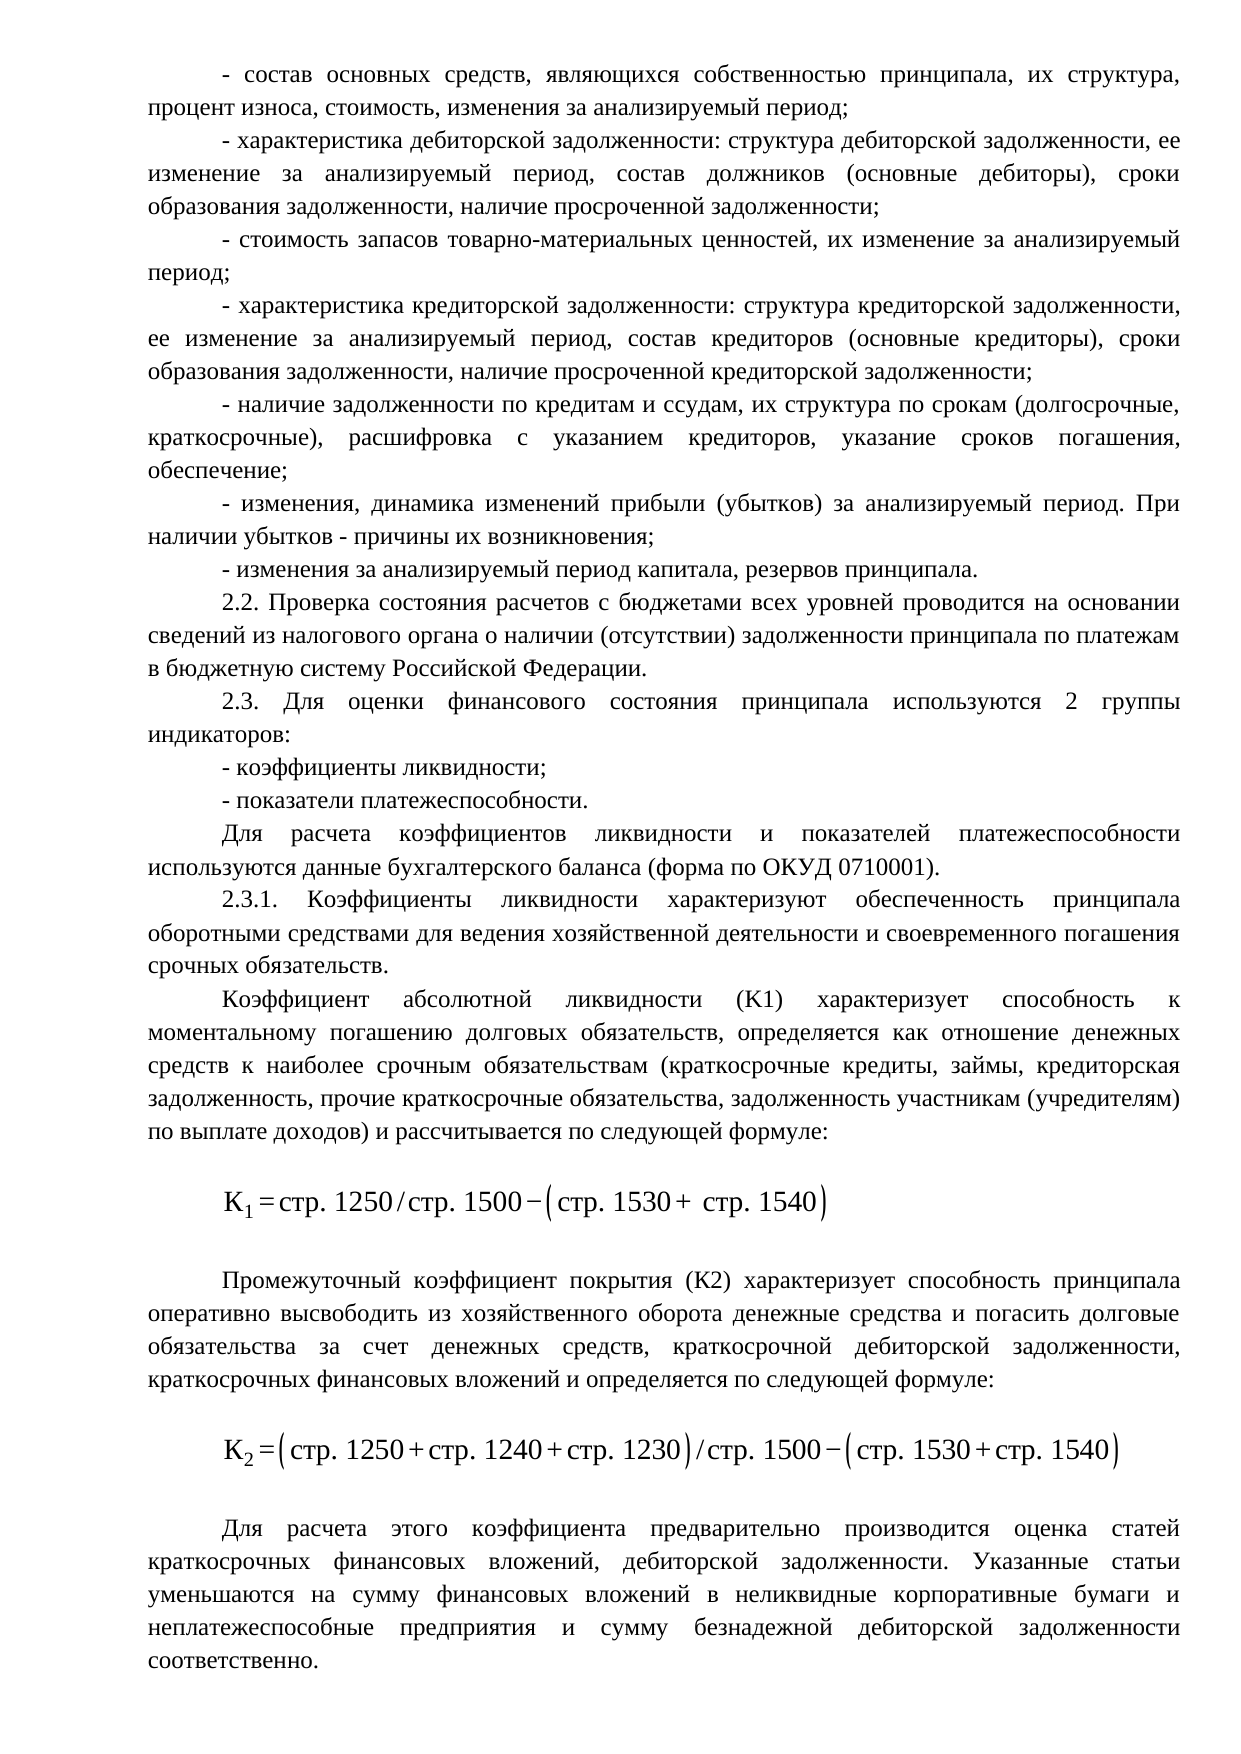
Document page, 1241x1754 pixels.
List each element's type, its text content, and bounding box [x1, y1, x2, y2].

text - изменения за анализируемый период капитала, резервов принципала. [148, 554, 1181, 583]
text Для расчета этого коэффициента предварительно производится оценка статей краткосрочных финансовых вложений, дебиторской задолженности. Указанные статьи уменьшаются на сумму финансовых вложений в неликвидные корпоративные бумаги и неплатежеспособные предприятия и сумму безнадежной дебиторской задолженности соответственно. [148, 1513, 1181, 1673]
text - стоимость запасов товарно-материальных ценностей, их изменение за анализируемый период; [148, 224, 1181, 286]
text - характеристика дебиторской задолженности: структура дебиторской задолженности, ее изменение за анализируемый период, состав должников (основные дебиторы), сроки образования задолженности, наличие просроченной задолженности; [148, 125, 1181, 220]
text 2.3.1. Коэффициенты ликвидности характеризуют обеспеченность принципала оборотными средствами для ведения хозяйственной деятельности и своевременного погашения срочных обязательств. [148, 884, 1181, 979]
text Промежуточный коэффициент покрытия (К2) характеризует способность принципала оперативно высвободить из хозяйственного оборота денежные средства и погасить долговые обязательства за счет денежных средств, краткосрочной дебиторской задолженности, краткосрочных финансовых вложений и определяется по следующей формуле: [148, 1265, 1181, 1392]
text - наличие задолженности по кредитам и ссудам, их структура по срокам (долгосрочные, краткосрочные), расшифровка с указанием кредиторов, указание сроков погашения, обеспечение; [148, 389, 1181, 484]
text Коэффициент абсолютной ликвидности (K1) характеризует способность к моментальному погашению долговых обязательств, определяется как отношение денежных средств к наиболее срочным обязательствам (краткосрочные кредиты, займы, кредиторская задолженность, прочие краткосрочные обязательства, задолженность участникам (учредителям) по выплате доходов) и рассчитывается по следующей формуле: [148, 984, 1181, 1144]
text - характеристика кредиторской задолженности: структура кредиторской задолженности, ее изменение за анализируемый период, состав кредиторов (основные кредиторы), сроки образования задолженности, наличие просроченной кредиторской задолженности; [148, 290, 1181, 385]
text - показатели платежеспособности. [148, 786, 1181, 814]
text Для расчета коэффициентов ликвидности и показателей платежеспособности используются данные бухгалтерского баланса (форма по ОКУД 0710001). [148, 818, 1181, 880]
text - изменения, динамика изменений прибыли (убытков) за анализируемый период. При наличии убытков - причины их возникновения; [148, 488, 1181, 550]
text 2.3. Для оценки финансового состояния принципала используются 2 группы индикаторов: [148, 686, 1181, 748]
text 2.2. Проверка состояния расчетов с бюджетами всех уровней проводится на основании сведений из налогового органа о наличии (отсутствии) задолженности принципала по платежам в бюджетную систему Российской Федерации. [148, 587, 1181, 682]
text - коэффициенты ликвидности; [148, 752, 1181, 781]
text - состав основных средств, являющихся собственностью принципала, их структура, процент износа, стоимость, изменения за анализируемый период; [148, 59, 1181, 121]
